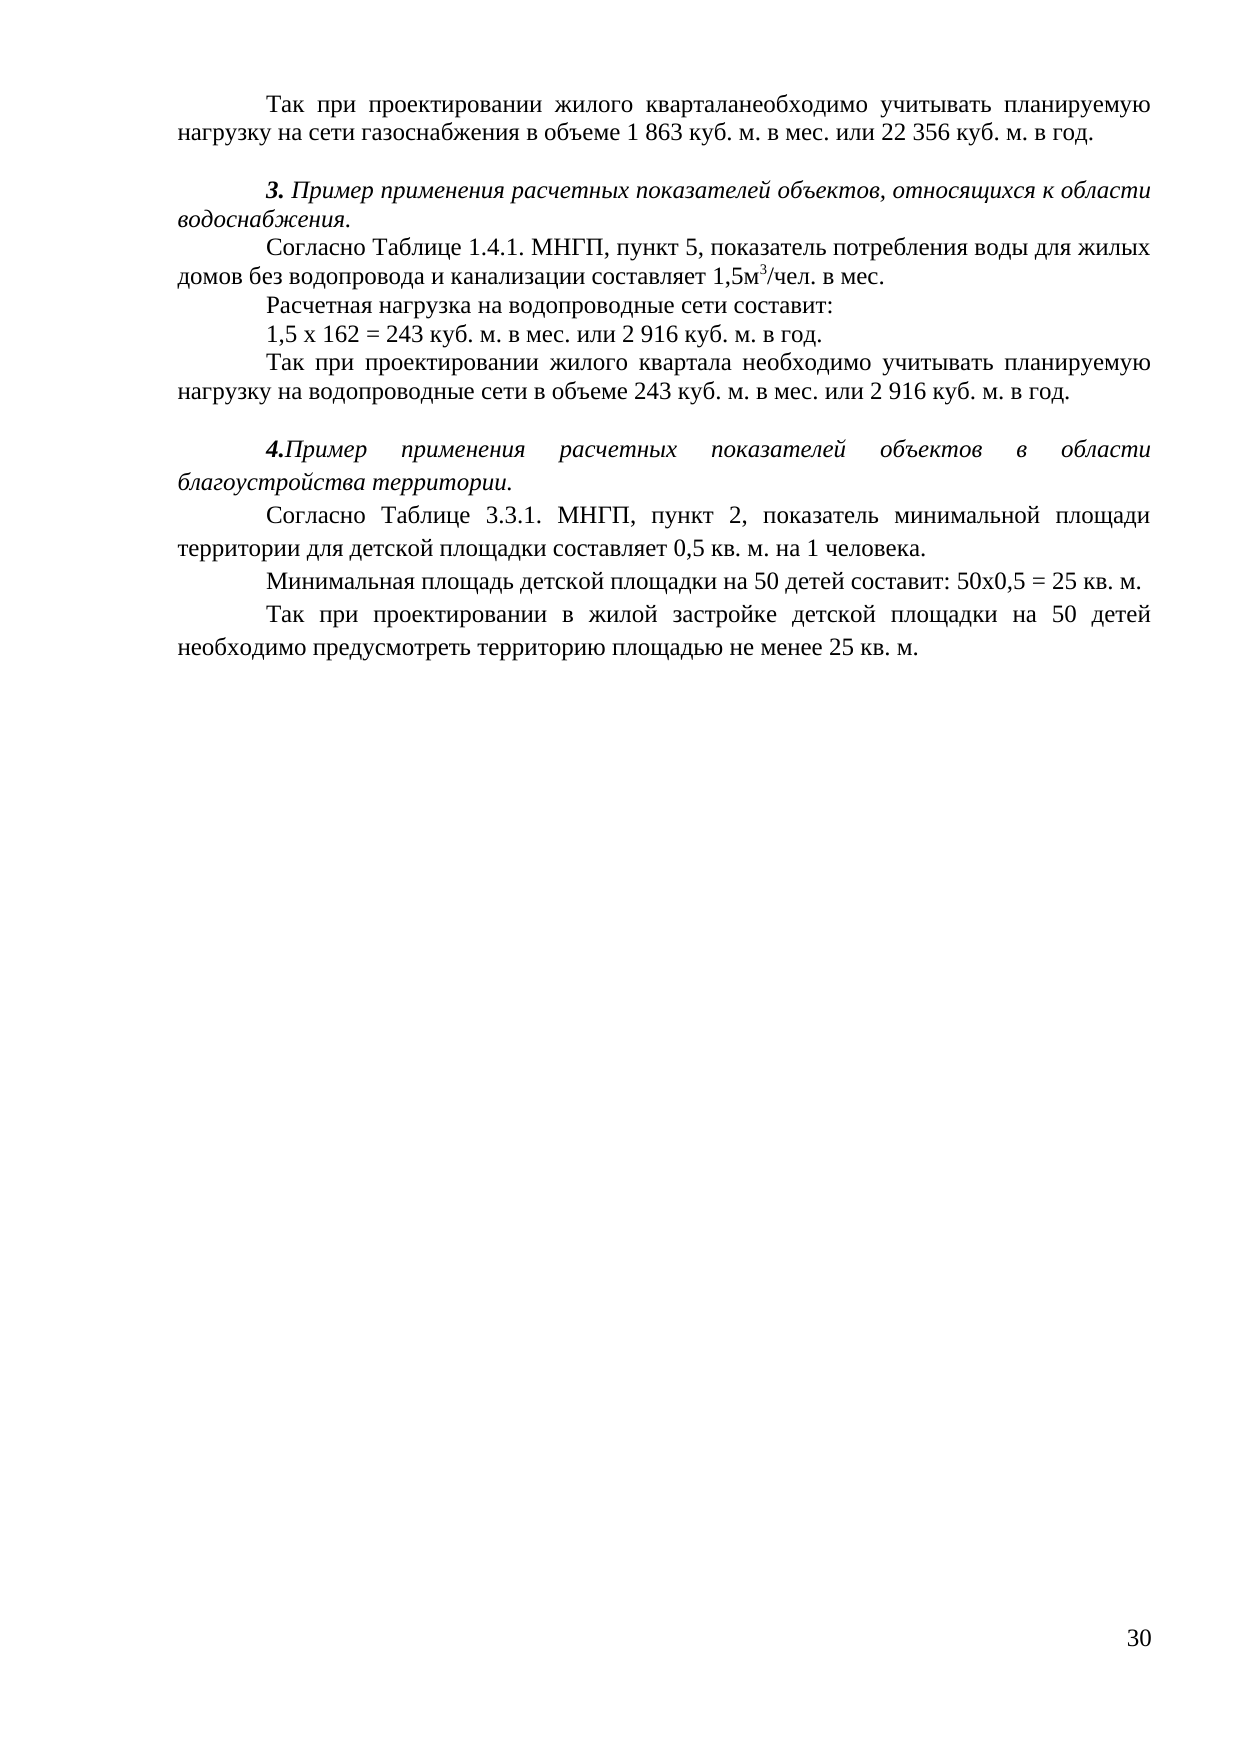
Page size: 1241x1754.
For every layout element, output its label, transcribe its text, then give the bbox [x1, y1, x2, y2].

text 3. Пример применения расчетных показателей объектов, относящихся к области водоснабжения. [177, 175, 1152, 232]
text 4.Пример применения расчетных показателей объектов в области благоустройства территории. [177, 434, 1152, 495]
text Так при проектировании жилого кварталанеобходимо учитывать планируемую нагрузку на сети газоснабжения в объеме 1 863 куб. м. в мес. или 22 356 куб. м. в год. [177, 89, 1152, 146]
text Согласно Таблице 1.4.1. МНГП, пункт 5, показатель потребления воды для жилых домов без водопровода и канализации составляет 1,5м3/чел. в мес. [177, 232, 1152, 290]
text Так при проектировании в жилой застройке детской площадки на 50 детей необходимо предусмотреть территорию площадью не менее 25 кв. м. [177, 599, 1152, 661]
text Так при проектировании жилого квартала необходимо учитывать планируемую нагрузку на водопроводные сети в объеме 243 куб. м. в мес. или 2 916 куб. м. в год. [177, 347, 1152, 405]
text Минимальная площадь детской площадки на 50 детей составит: 50х0,5 = 25 кв. м. [177, 566, 1152, 594]
text Согласно Таблице 3.3.1. МНГП, пункт 2, показатель минимальной площади территории для детской площадки составляет 0,5 кв. м. на 1 человека. [177, 500, 1152, 561]
text Расчетная нагрузка на водопроводные сети составит: [177, 290, 1152, 319]
text 1,5 х 162 = 243 куб. м. в мес. или 2 916 куб. м. в год. [177, 319, 1152, 347]
